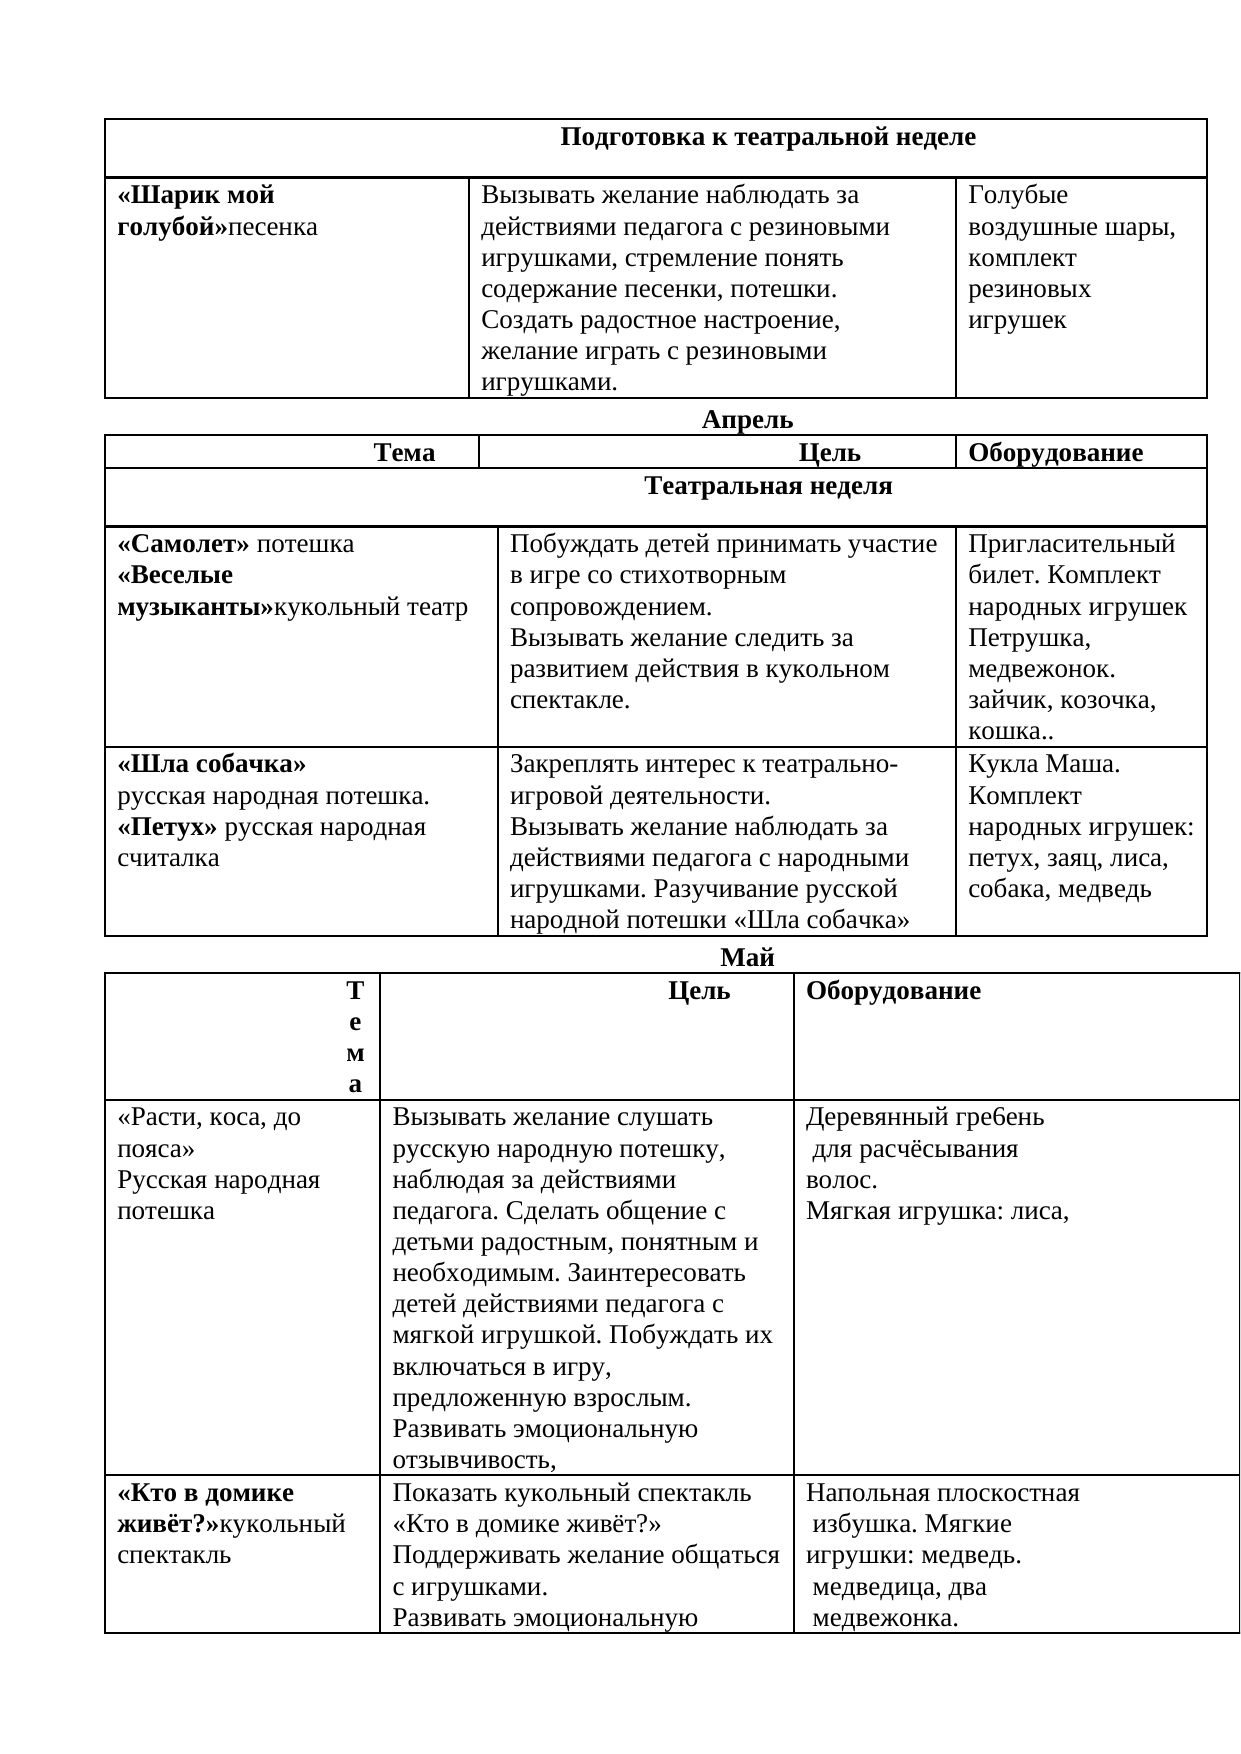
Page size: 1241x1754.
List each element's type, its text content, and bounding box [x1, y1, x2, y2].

table_header Тема [106, 974, 379, 1098]
table_cell «Шла собачка» русская народная потешка. «Петух» русская народная считалка [106, 748, 497, 934]
table_cell Закреплять интерес к театрально-игровой деятельности. Вызывать желание наблюдать за действиями педагога с народными игрушками. Разучивание русской народной потешки «Шла собачка» [499, 748, 955, 934]
text Май [343, 937, 1152, 972]
table_header Оборудование [957, 436, 1206, 467]
table_cell Пригласительный билет. Комплект народных игрушек Петрушка, медвежонок. зайчик, козочка, кошка.. [957, 528, 1206, 746]
table_header Тема [106, 436, 478, 467]
table_cell Вызывать желание наблюдать за действиями педагога с резиновыми игрушками, стремление понять содержание песенки, потешки. Создать радостное настроение, желание играть с резиновыми игрушками. [470, 179, 955, 397]
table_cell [106, 1476, 379, 1632]
table_cell Голубые воздушные шары, комплект резиновых игрушек [957, 179, 1206, 397]
table_header Оборудование [795, 974, 1239, 1098]
table_cell Театральная неделя [106, 469, 1206, 525]
table_cell Вызывать желание слушать русскую народную потешку, наблюдая за действиями педагога. Сделать общение с детьми радостным, понятным и необходимым. Заинтересовать детей действиями педагога с мягкой игрушкой. Побуждать их включаться в игру, предложенную взрослым. Развивать эмоциональную отзывчивость, [381, 1101, 793, 1474]
table_cell Подготовка к театральной неделе [106, 120, 1206, 176]
table_cell Деревянный гре6ень для расчёсывания волос. Мягкая игрушка: лиса, [795, 1101, 1239, 1474]
table_header Цель [381, 974, 793, 1098]
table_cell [381, 1476, 793, 1632]
table_header Цель [480, 436, 955, 467]
table_cell Кукла Маша. Комплект народных игрушек: петух, заяц, лиса, собака, медведь [957, 748, 1206, 934]
table_cell Побуждать детей принимать участие в игре со стихотворным сопровождением. Вызывать желание следить за развитием действия в кукольном спектакле. [499, 528, 955, 746]
text Апрель [343, 399, 1152, 434]
table_cell «Шарик мой голубой»песенка [106, 179, 468, 397]
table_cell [795, 1476, 1239, 1632]
table_cell «Самолет» потешка «Веселые музыканты»кукольный театр [106, 528, 497, 746]
table_cell «Расти, коса, до пояса» Русская народная потешка [106, 1101, 379, 1474]
